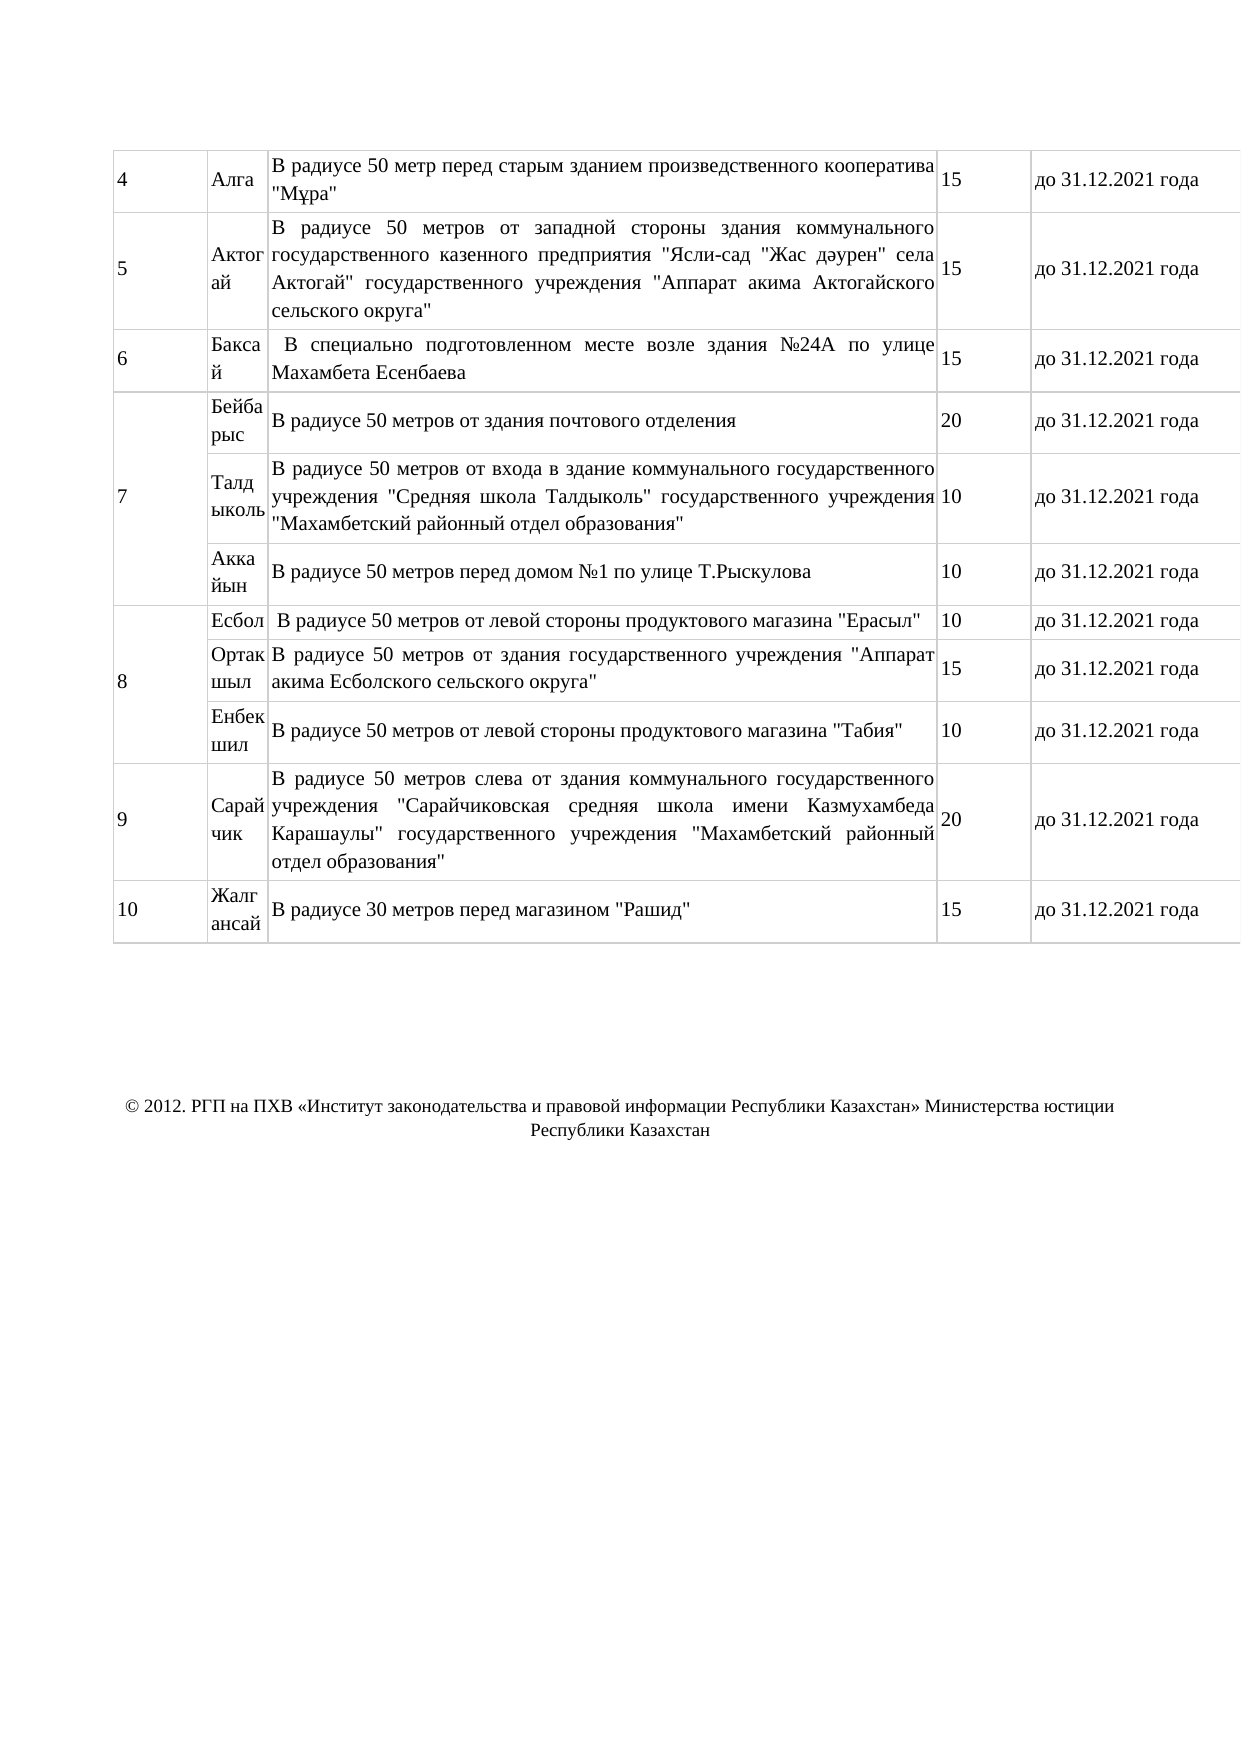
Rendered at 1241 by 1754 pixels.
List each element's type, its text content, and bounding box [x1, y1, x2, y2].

table_cell Бейбарыс [208, 393, 267, 453]
table_cell 20 [938, 393, 1030, 453]
table_cell до 31.12.2021 года [1032, 702, 1240, 763]
table_cell Енбекшил [208, 702, 267, 763]
table_cell Талдыколь [208, 454, 267, 543]
table_cell 4 [114, 151, 207, 212]
table_cell 10 [114, 881, 207, 942]
table_cell 10 [938, 702, 1030, 763]
table_cell В радиусе 50 метр перед старым зданием произведственного кооператива "Мұра" [269, 151, 936, 212]
table_cell до 31.12.2021 года [1032, 640, 1240, 701]
table_cell Жалгансай [208, 881, 267, 942]
table_cell В радиусе 50 метров слева от здания коммунального государственного учреждения "Сарайчиковская средняя школа имени Казмухамбеда Карашаулы" государственного учреждения "Махамбетский районный отдел образования" [269, 764, 936, 880]
table_cell Аккайын [208, 544, 267, 605]
table_cell Алга [208, 151, 267, 212]
table_cell до 31.12.2021 года [1032, 606, 1240, 639]
table_cell В радиусе 50 метров от левой стороны продуктового магазина "Табия" [269, 702, 936, 763]
table_cell 15 [938, 330, 1030, 391]
table_cell 20 [938, 764, 1030, 880]
table_cell до 31.12.2021 года [1032, 213, 1240, 329]
text © 2012. РГП на ПХВ «Институт законодательства и правовой информации Республики Казахстан» Министерства юстиции Республики Казахстан [112, 1094, 1128, 1141]
table_cell до 31.12.2021 года [1032, 330, 1240, 391]
table_cell 7 [114, 393, 207, 605]
table_cell 5 [114, 213, 207, 329]
table_cell до 31.12.2021 года [1032, 454, 1240, 543]
table_cell В радиусе 50 метров от левой стороны продуктового магазина "Ерасыл" [269, 606, 936, 639]
table_cell В радиусе 50 метров от входа в здание коммунального государственного учреждения "Средняя школа Талдыколь" государственного учреждения "Махамбетский районный отдел образования" [269, 454, 936, 543]
table_cell 6 [114, 330, 207, 391]
table_cell до 31.12.2021 года [1032, 151, 1240, 212]
table_cell 15 [938, 640, 1030, 701]
table_cell Баксай [208, 330, 267, 391]
table_cell 8 [114, 606, 207, 763]
table_cell В радиусе 50 метров от западной стороны здания коммунального государственного казенного предприятия "Ясли-сад "Жас дәурен" села Актогай" государственного учреждения "Аппарат акима Актогайского сельского округа" [269, 213, 936, 329]
table_cell В радиусе 30 метров перед магазином "Рашид" [269, 881, 936, 942]
table_cell 9 [114, 764, 207, 880]
table_cell до 31.12.2021 года [1032, 544, 1240, 605]
table_cell 15 [938, 213, 1030, 329]
table_cell 15 [938, 881, 1030, 942]
table_cell В радиусе 50 метров от здания государственного учреждения "Аппарат акима Есболского сельского округа" [269, 640, 936, 701]
table_cell Есбол [208, 606, 267, 639]
table_cell Сарайчик [208, 764, 267, 880]
table_cell 15 [938, 151, 1030, 212]
table_cell Актогай [208, 213, 267, 329]
table_cell до 31.12.2021 года [1032, 881, 1240, 942]
table_cell В специально подготовленном месте возле здания №24А по улице Махамбета Есенбаева [269, 330, 936, 391]
table_cell Ортакшыл [208, 640, 267, 701]
table_cell 10 [938, 606, 1030, 639]
table_cell В радиусе 50 метров перед домом №1 по улице Т.Рыскулова [269, 544, 936, 605]
table_cell до 31.12.2021 года [1032, 393, 1240, 453]
table_cell до 31.12.2021 года [1032, 764, 1240, 880]
table_cell В радиусе 50 метров от здания почтового отделения [269, 393, 936, 453]
table_cell 10 [938, 454, 1030, 543]
table_cell 10 [938, 544, 1030, 605]
